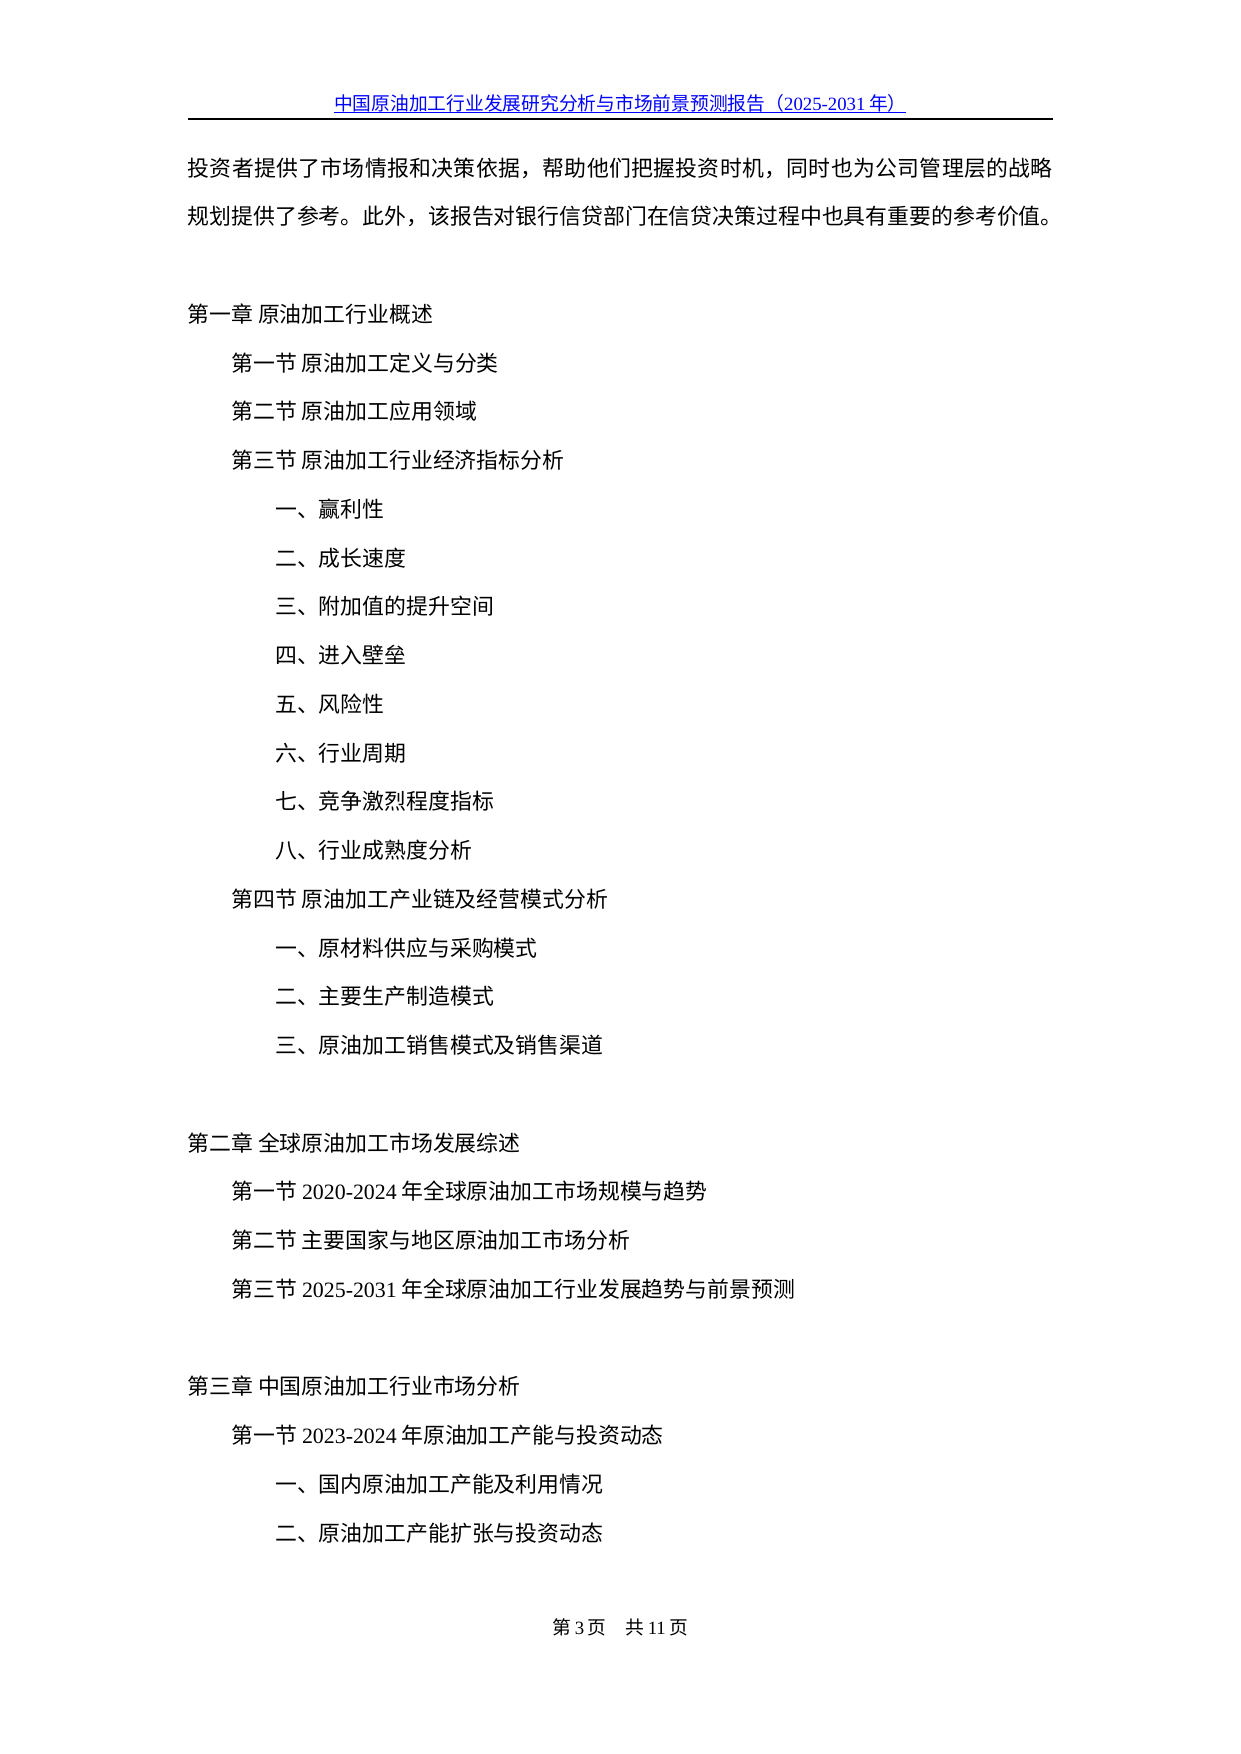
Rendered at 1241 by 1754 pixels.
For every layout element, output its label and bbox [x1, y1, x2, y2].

text [187, 150, 1053, 1548]
